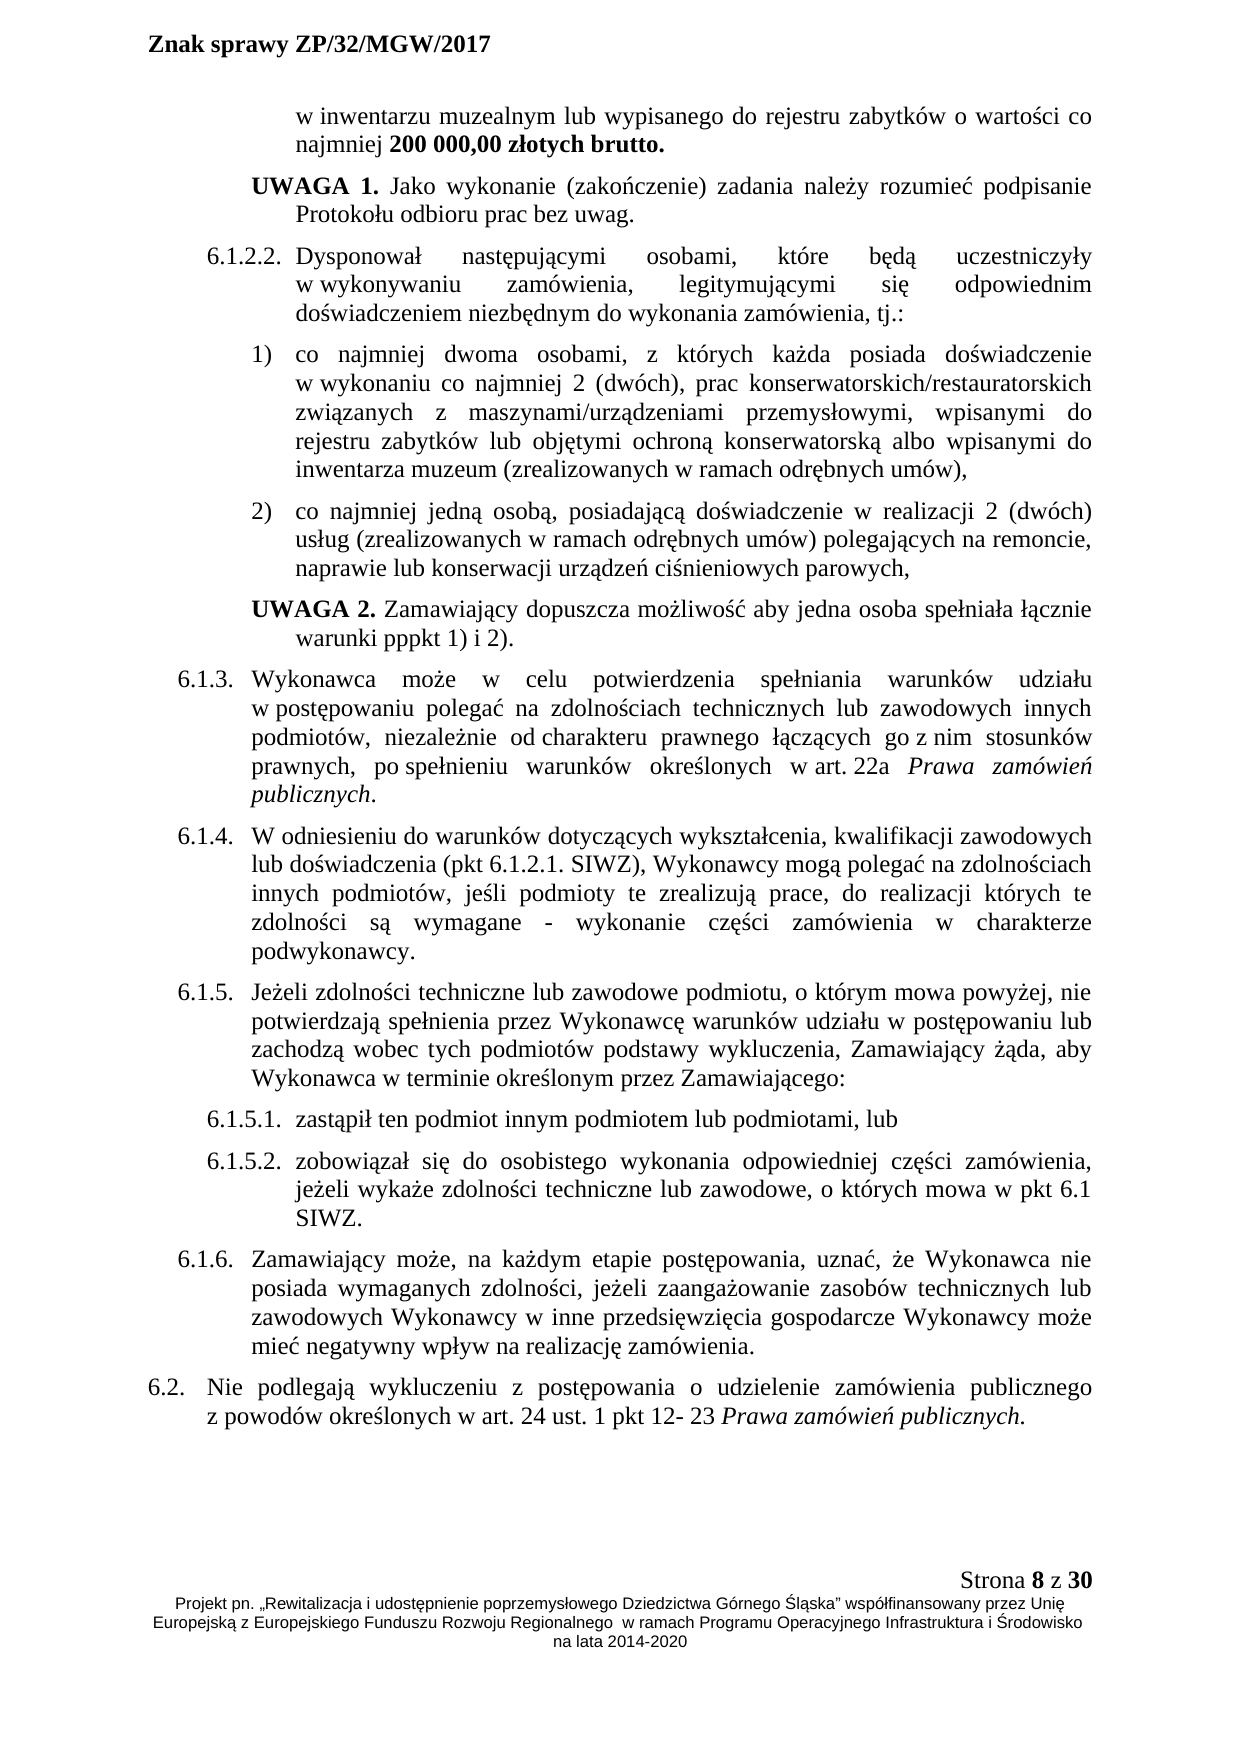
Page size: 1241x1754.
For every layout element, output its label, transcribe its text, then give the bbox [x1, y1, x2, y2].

text 6.1.3. Wykonawca może w celu potwierdzenia spełniania warunków udziału w postępowaniu polegać na zdolnościach technicznych lub zawodowych innych podmiotów, niezależnie od charakteru prawnego łączących go z nim stosunków prawnych, po spełnieniu warunków określonych w art. 22a Prawa zamówień publicznych. [177, 664, 1093, 808]
list co najmniej jedną osobą, posiadającą doświadczenie w realizacji 2 (dwóch) usług (zrealizowanych w ramach odrębnych umów) polegających na remoncie, naprawie lub konserwacji urządzeń ciśnieniowych parowych, [251, 496, 1093, 582]
text 6.1.5. Jeżeli zdolności techniczne lub zawodowe podmiotu, o którym mowa powyżej, nie potwierdzają spełnienia przez Wykonawcę warunków udziału w postępowaniu lub zachodzą wobec tych podmiotów podstawy wykluczenia, Zamawiający żąda, aby Wykonawca w terminie określonym przez Zamawiającego: [177, 977, 1093, 1092]
text 6.1.4. W odniesieniu do warunków dotyczących wykształcenia, kwalifikacji zawodowych lub doświadczenia (pkt 6.1.2.1. SIWZ), Wykonawcy mogą polegać na zdolnościach innych podmiotów, jeśli podmioty te zrealizują prace, do realizacji których te zdolności są wymagane - wykonanie części zamówienia w charakterze podwykonawcy. [177, 821, 1093, 964]
text 6.1.5.1. zastąpił ten podmiot innym podmiotem lub podmiotami, lub [207, 1104, 1093, 1133]
text 6.1.2.2. Dysponował następującymi osobami, które będą uczestniczyły w wykonywaniu zamówienia, legitymującymi się odpowiednim doświadczeniem niezbędnym do wykonania zamówienia, tj.: [207, 241, 1093, 327]
text 6.2. Nie podlegają wykluczeniu z postępowania o udzielenie zamówienia publicznego z powodów określonych w art. 24 ust. 1 pkt 12- 23 Prawa zamówień publicznych. [148, 1372, 1093, 1429]
list co najmniej dwoma osobami, z których każda posiada doświadczenie w wykonaniu co najmniej 2 (dwóch), prac konserwatorskich/restauratorskich związanych z maszynami/urządzeniami przemysłowymi, wpisanymi do rejestru zabytków lub objętymi ochroną konserwatorską albo wpisanymi do inwentarza muzeum (zrealizowanych w ramach odrębnych umów), [251, 339, 1093, 483]
text 6.1.6. Zamawiający może, na każdym etapie postępowania, uznać, że Wykonawca nie posiada wymaganych zdolności, jeżeli zaangażowanie zasobów technicznych lub zawodowych Wykonawcy w inne przedsięwzięcia gospodarcze Wykonawcy może mieć negatywny wpływ na realizację zamówienia. [177, 1244, 1093, 1359]
text UWAGA 1. Jako wykonanie (zakończenie) zadania należy rozumieć podpisanie Protokołu odbioru prac bez uwag. [251, 171, 1093, 228]
text UWAGA 2. Zamawiający dopuszcza możliwość aby jedna osoba spełniała łącznie warunki pppkt 1) i 2). [251, 594, 1093, 652]
text 6.1.5.2. zobowiązał się do osobistego wykonania odpowiedniej części zamówienia, jeżeli wykaże zdolności techniczne lub zawodowe, o których mowa w pkt 6.1 SIWZ. [207, 1146, 1093, 1232]
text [251, 101, 1093, 158]
